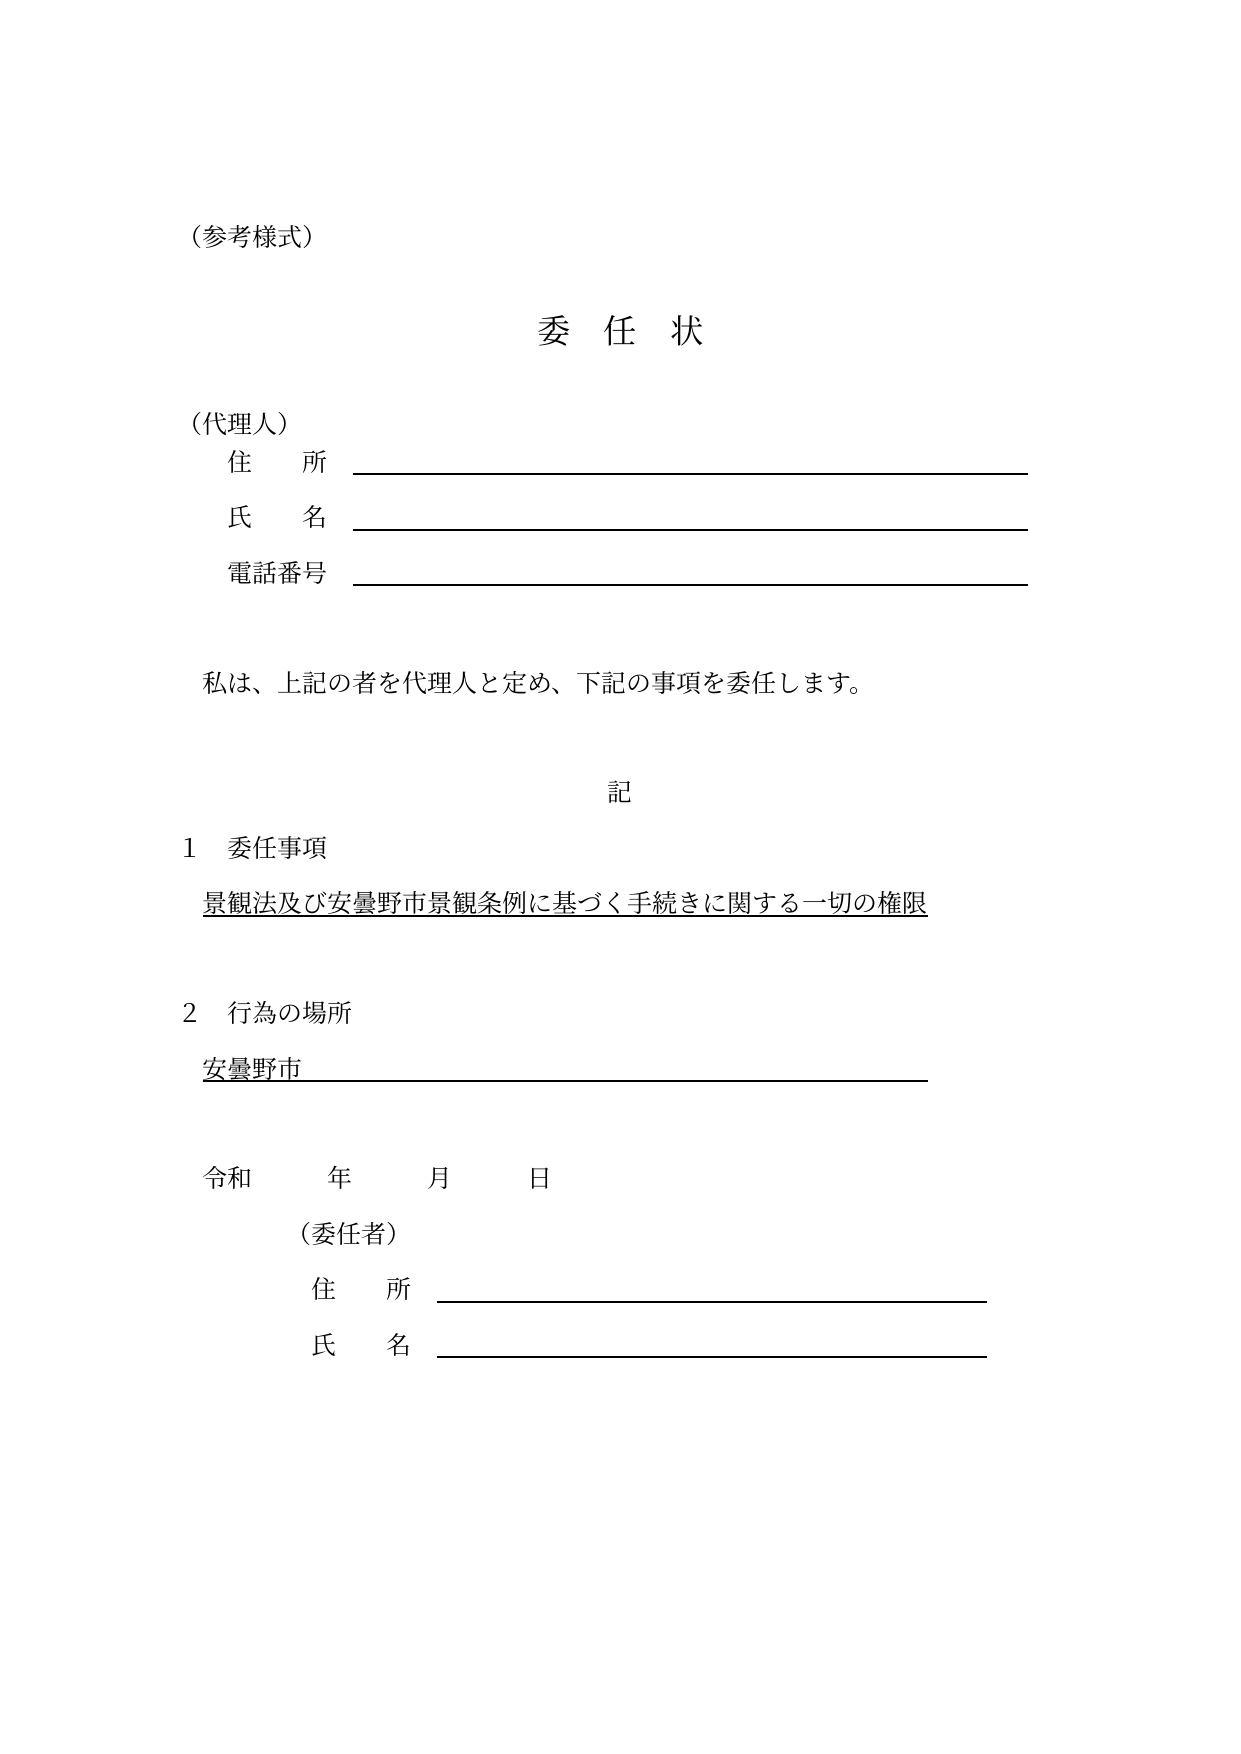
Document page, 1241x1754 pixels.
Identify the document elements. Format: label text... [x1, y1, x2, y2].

text ２ 行為の場所 [177, 993, 1063, 1031]
text 景観法及び安曇野市景観条例に基づく手続きに関する一切の権限 [177, 883, 1063, 921]
text 住 所 [177, 442, 1063, 479]
text 氏 名 [177, 497, 1063, 535]
text 安曇野市 [177, 1048, 1063, 1086]
text （参考様式） [177, 217, 1063, 254]
text （代理人） [177, 404, 1063, 442]
text １ 委任事項 [177, 828, 1063, 865]
text （委任者） [287, 1214, 1063, 1251]
text 委 任 状 [177, 292, 1063, 367]
text 氏 名 [287, 1325, 1063, 1362]
text 住 所 [287, 1269, 1063, 1307]
text 電話番号 [177, 553, 1063, 590]
subtitle 記 [177, 772, 1063, 810]
text 私は、上記の者を代理人と定め、下記の事項を委任します。 [177, 662, 1063, 700]
text 令和 年 月 日 [177, 1158, 1063, 1196]
